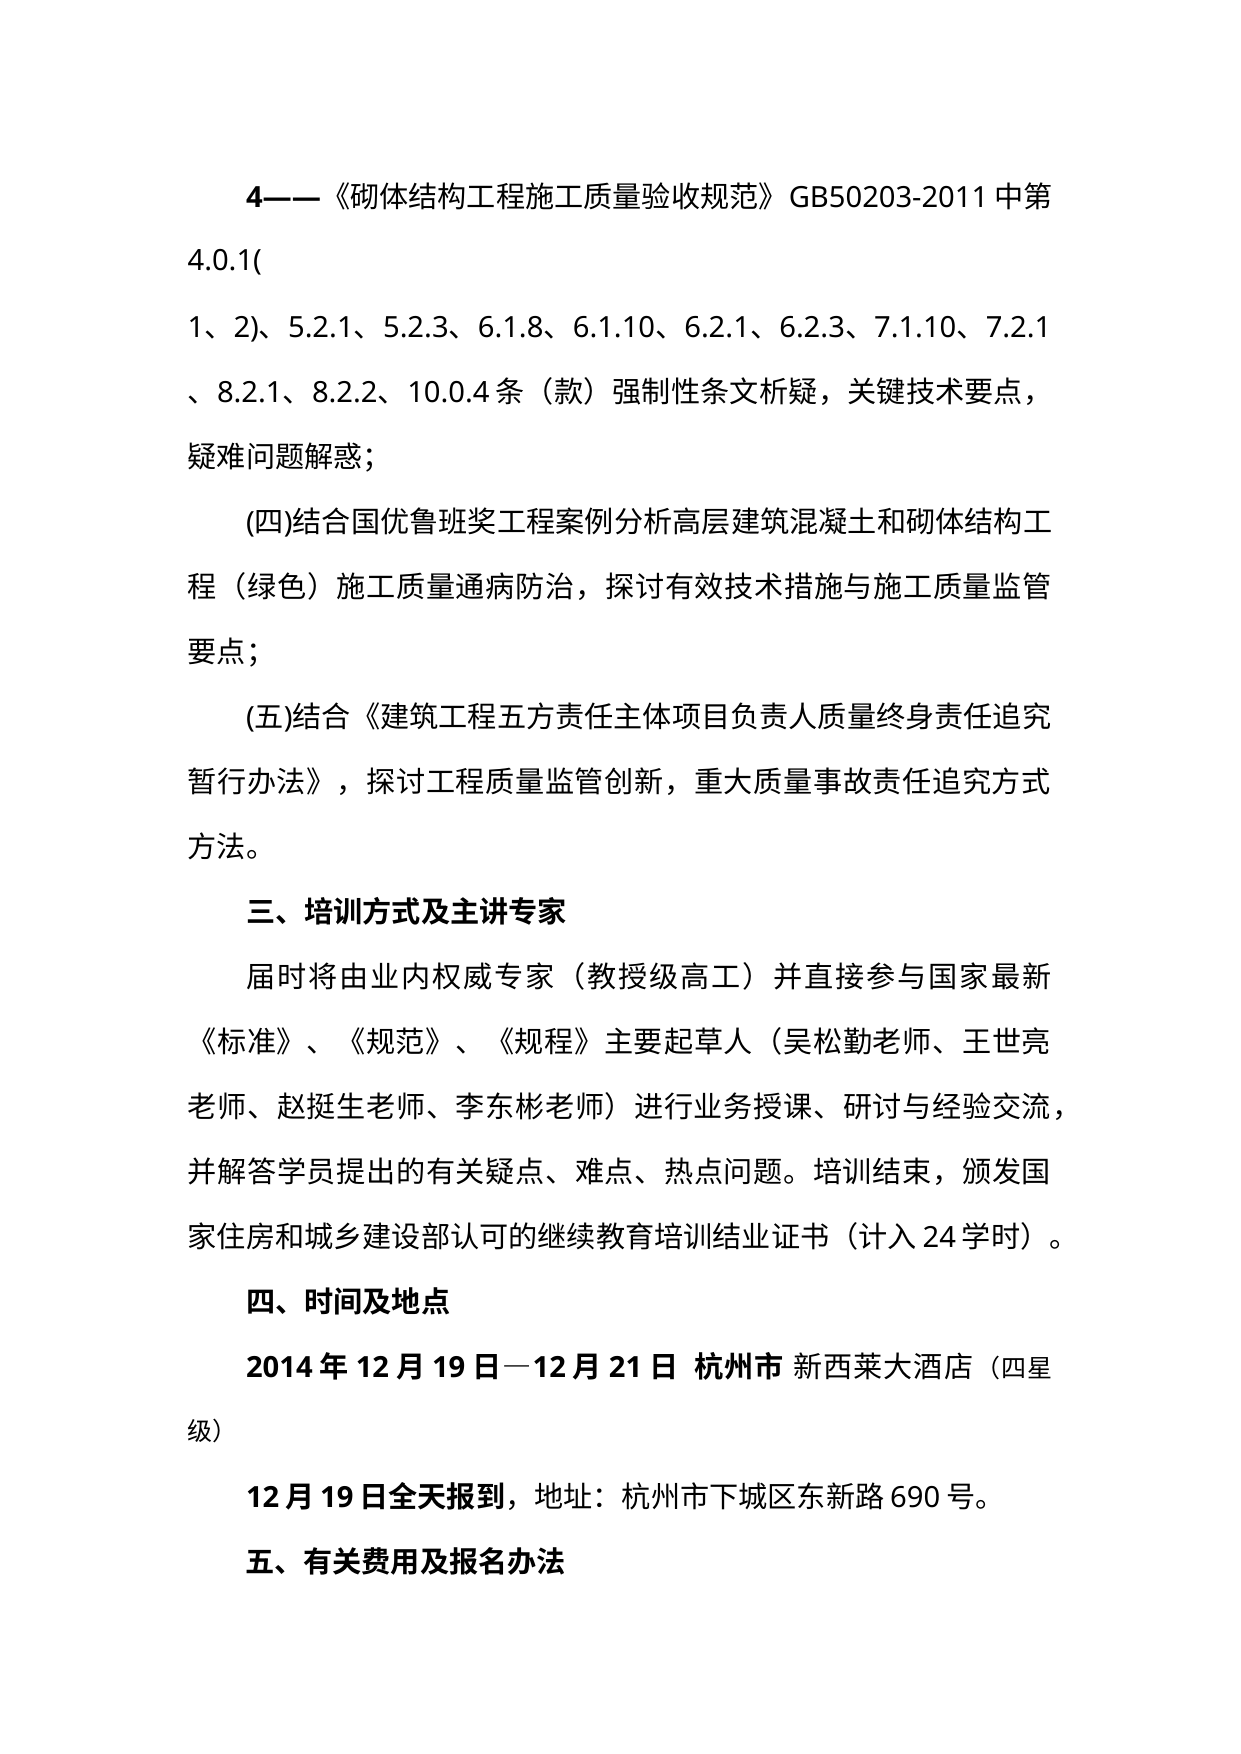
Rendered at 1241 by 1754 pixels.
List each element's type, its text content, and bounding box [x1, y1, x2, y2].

text (五)结合《建筑工程五方责任主体项目负责人质量终身责任追究暂行办法》，探讨工程质量监管创新，重大质量事故责任追究方式方法。 [187, 682, 1053, 877]
text 12月19日全天报到，地址：杭州市下城区东新路690号。 [187, 1462, 1053, 1527]
text 届时将由业内权威专家（教授级高工）并直接参与国家最新《标准》、《规范》、《规程》主要起草人（吴松勤老师、王世亮老师、赵挺生老师、李东彬老师）进行业务授课、研讨与经验交流，并解答学员提出的有关疑点、难点、热点问题。培训结束，颁发国家住房和城乡建设部认可的继续教育培训结业证书（计入24学时）。 [187, 942, 1053, 1267]
text 4——《砌体结构工程施工质量验收规范》GB50203-2011中第4.0.1(1、2)、5.2.1、5.2.3、6.1.8、6.1.10、6.2.1、6.2.3、7.1.10、7.2.1、8.2.1、8.2.2、10.0.4条（款）强制性条文析疑，关键技术要点，疑难问题解惑； [187, 162, 1053, 487]
text 五、有关费用及报名办法 [187, 1527, 1053, 1592]
text 2014年12月19日—12月21日 杭州市 新西莱大酒店（四星级） [187, 1332, 1053, 1462]
text 四、时间及地点 [187, 1267, 1053, 1332]
text (四)结合国优鲁班奖工程案例分析高层建筑混凝土和砌体结构工程（绿色）施工质量通病防治，探讨有效技术措施与施工质量监管要点； [187, 487, 1053, 682]
text 三、培训方式及主讲专家 [187, 877, 1053, 942]
